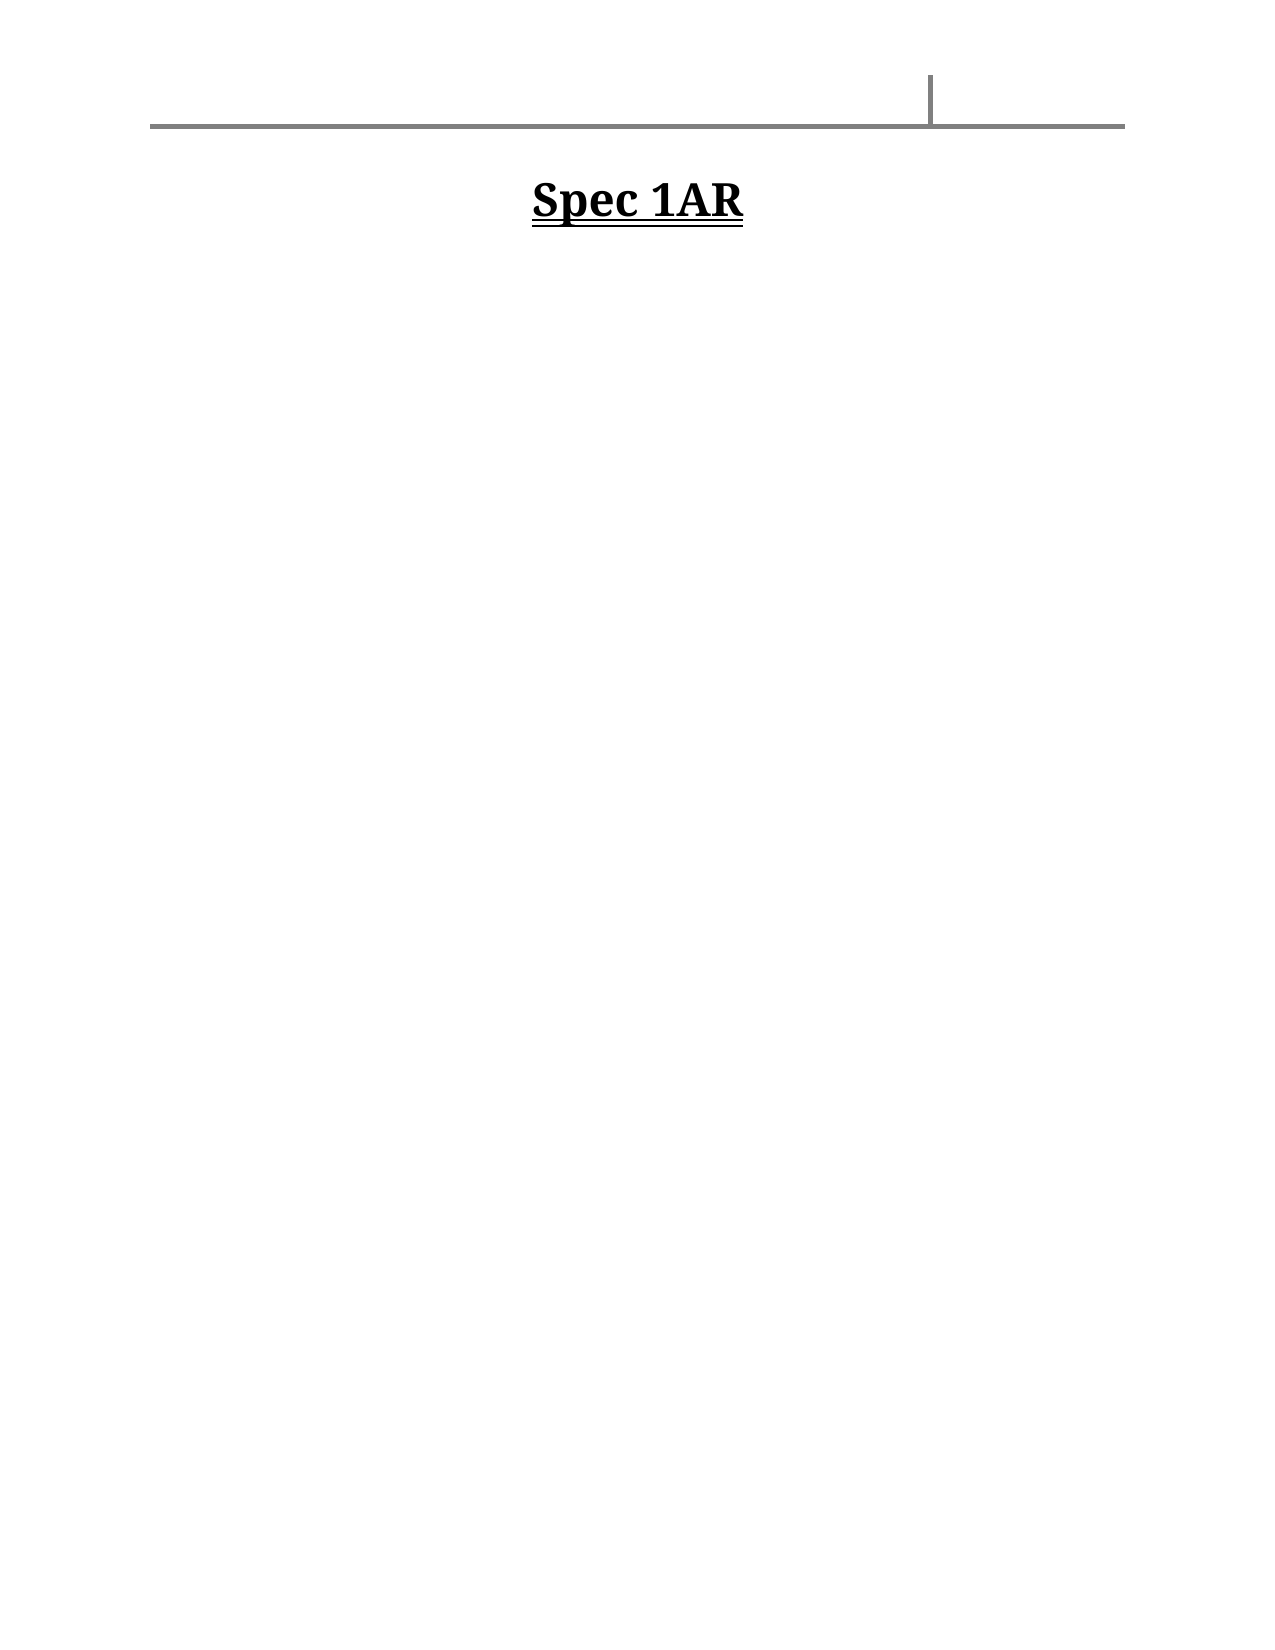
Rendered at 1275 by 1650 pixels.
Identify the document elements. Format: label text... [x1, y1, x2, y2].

subtitle Spec 1AR [150, 167, 1125, 229]
